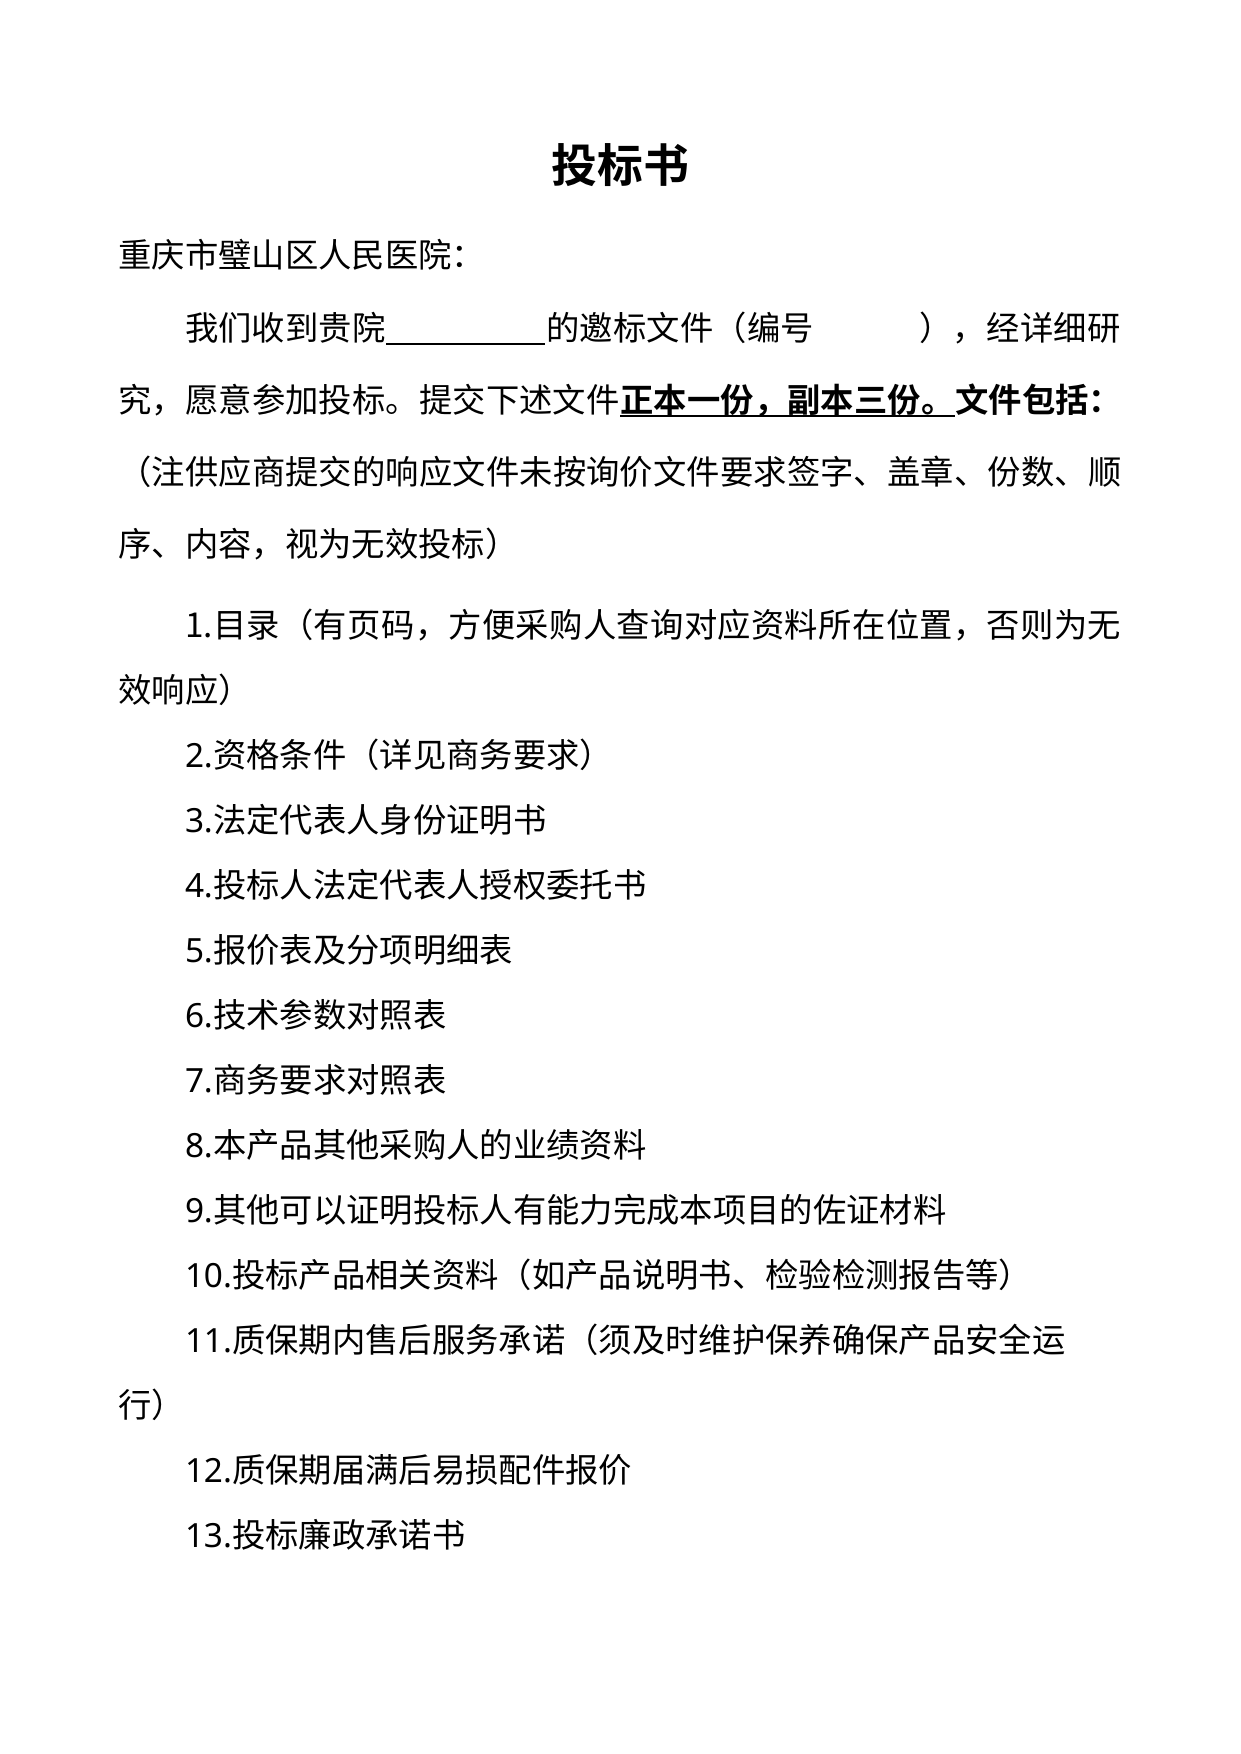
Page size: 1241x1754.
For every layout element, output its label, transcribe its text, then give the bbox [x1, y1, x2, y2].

text 10.投标产品相关资料（如产品说明书、检验检测报告等） [118, 1240, 1122, 1305]
text 11.质保期内售后服务承诺（须及时维护保养确保产品安全运行） [118, 1305, 1122, 1435]
text 9.其他可以证明投标人有能力完成本项目的佐证材料 [118, 1175, 1122, 1240]
list 5.报价表及分项明细表 [118, 915, 1122, 980]
text 4.投标人法定代表人授权委托书 [118, 850, 1122, 915]
text 我们收到贵院 的邀标文件（编号 ），经详细研究，愿意参加投标。提交下述文件正本一份，副本三份。文件包括：（注供应商提交的响应文件未按询价文件要求签字、盖章、份数、顺序、内容，视为无效投标） [118, 301, 1122, 566]
text 3.法定代表人身份证明书 [118, 785, 1122, 850]
text 2.资格条件（详见商务要求） [118, 720, 1122, 785]
text 12.质保期届满后易损配件报价 [118, 1435, 1122, 1500]
text 8.本产品其他采购人的业绩资料 [118, 1110, 1122, 1175]
text 13.投标廉政承诺书 [118, 1500, 1122, 1565]
text 6.技术参数对照表 [118, 980, 1122, 1045]
text 1.目录（有页码，方便采购人查询对应资料所在位置，否则为无效响应） [118, 590, 1122, 720]
text 投标书 [118, 129, 1122, 196]
text 重庆市璧山区人民医院： [118, 229, 1122, 277]
text 7.商务要求对照表 [118, 1045, 1122, 1110]
